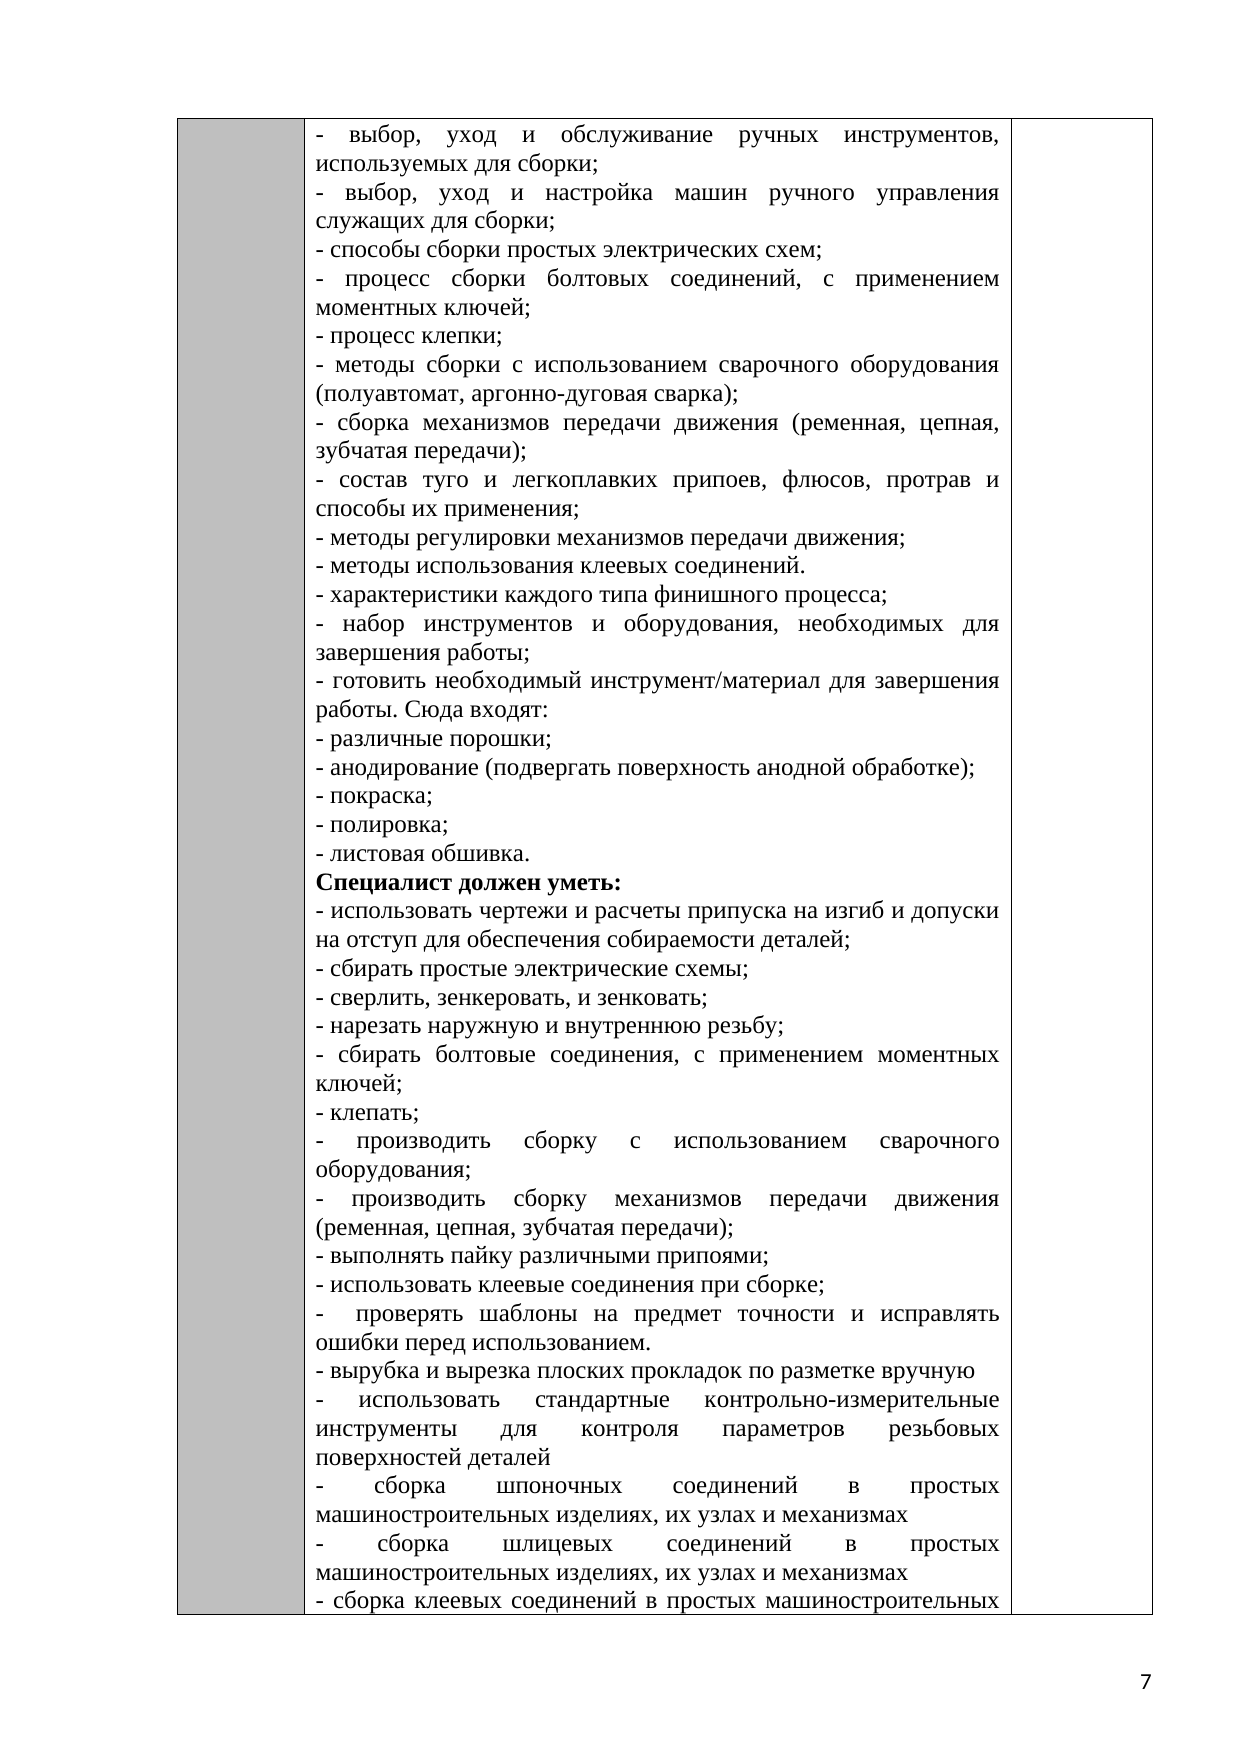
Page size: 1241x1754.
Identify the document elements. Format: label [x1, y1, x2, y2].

table_cell [305, 119, 1011, 1614]
table_cell [1012, 119, 1152, 1614]
table_cell [178, 119, 304, 1614]
